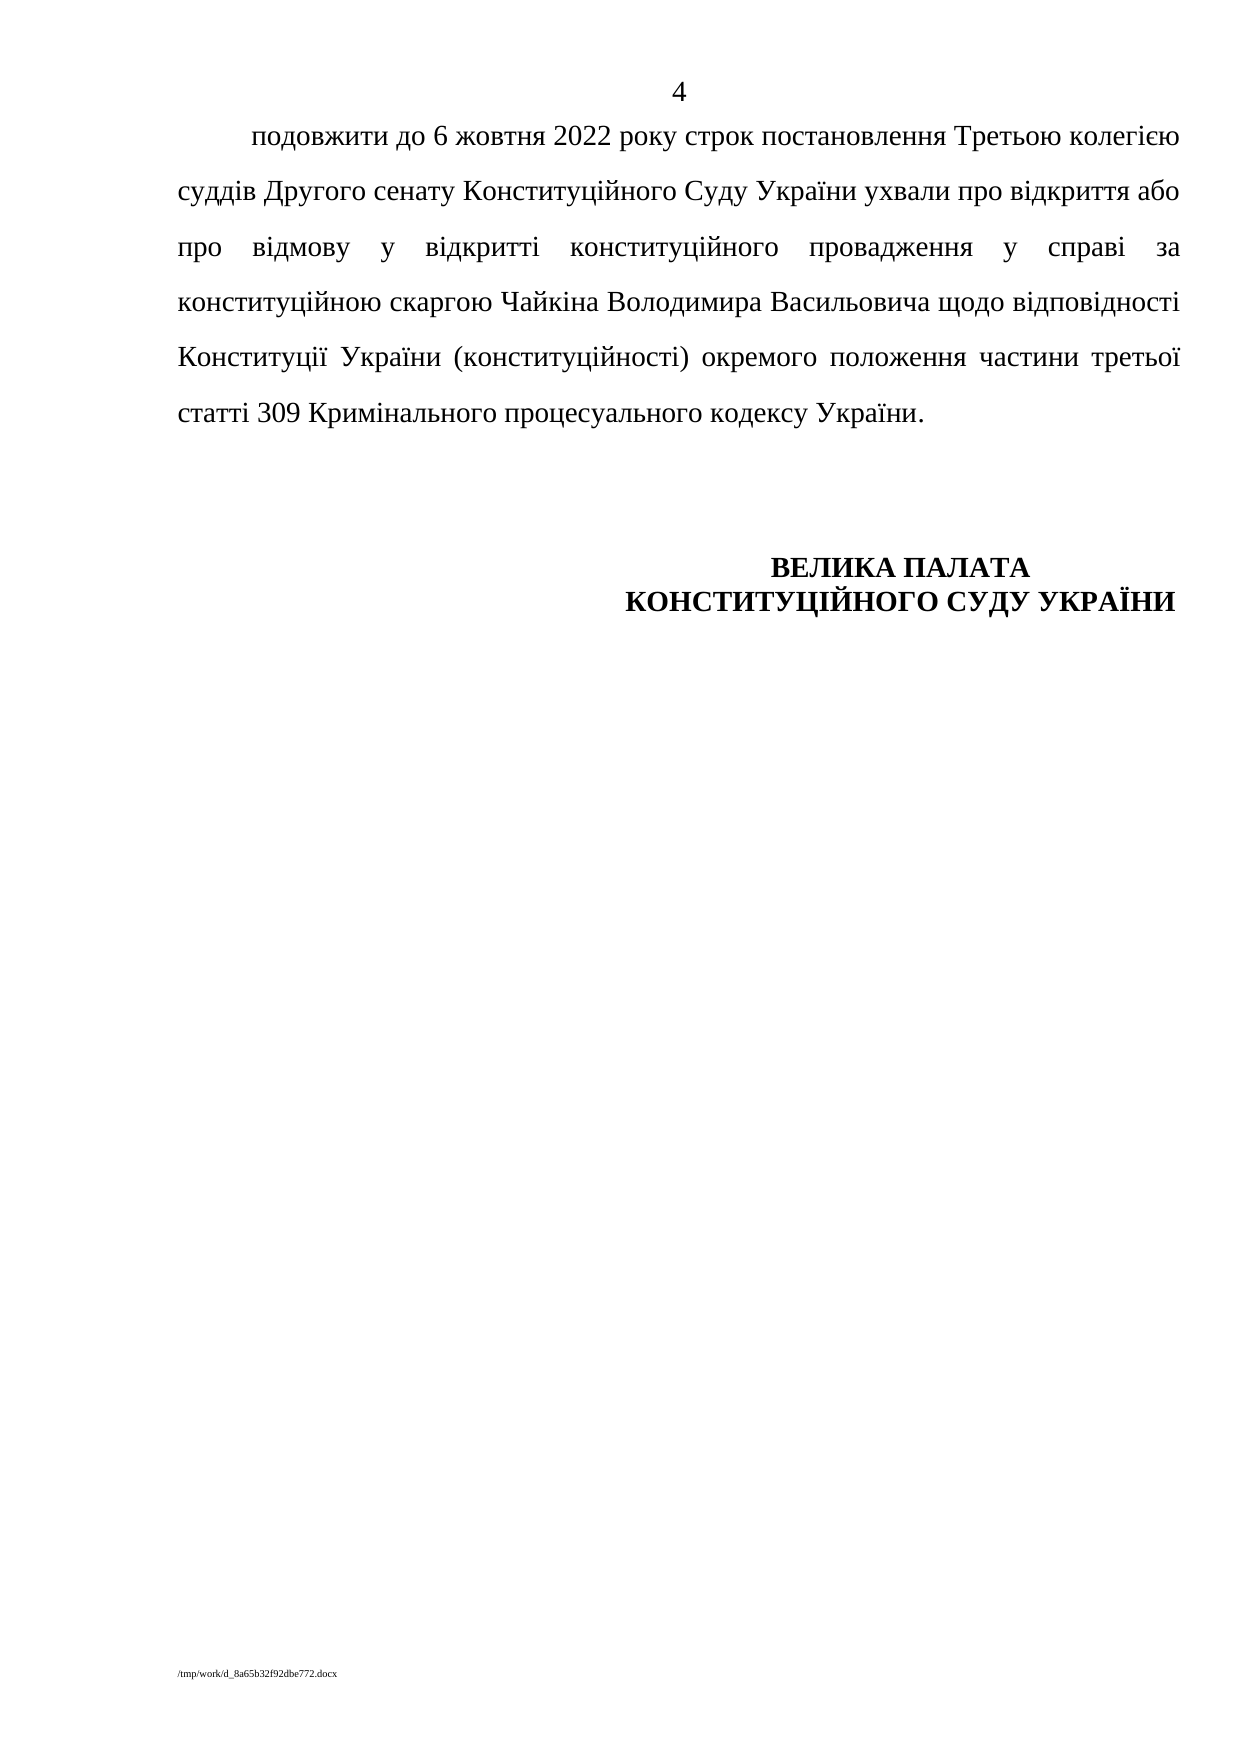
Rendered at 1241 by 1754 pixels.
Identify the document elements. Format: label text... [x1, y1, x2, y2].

text Велика палата [620, 551, 1181, 584]
text Конституційного Суду України [620, 584, 1181, 618]
text подовжити до 6 жовтня 2022 року строк постановлення Третьою колегією суддів Другого сенату Конституційного Суду України ухвали про відкриття або про відмову у відкритті конституційного провадження у справі за конституційною скаргою Чайкіна Володимира Васильовича щодо відповідності Конституції України (конституційності) окремого положення частини третьої статті 309 Кримінального процесуального кодексу України. [177, 118, 1181, 428]
